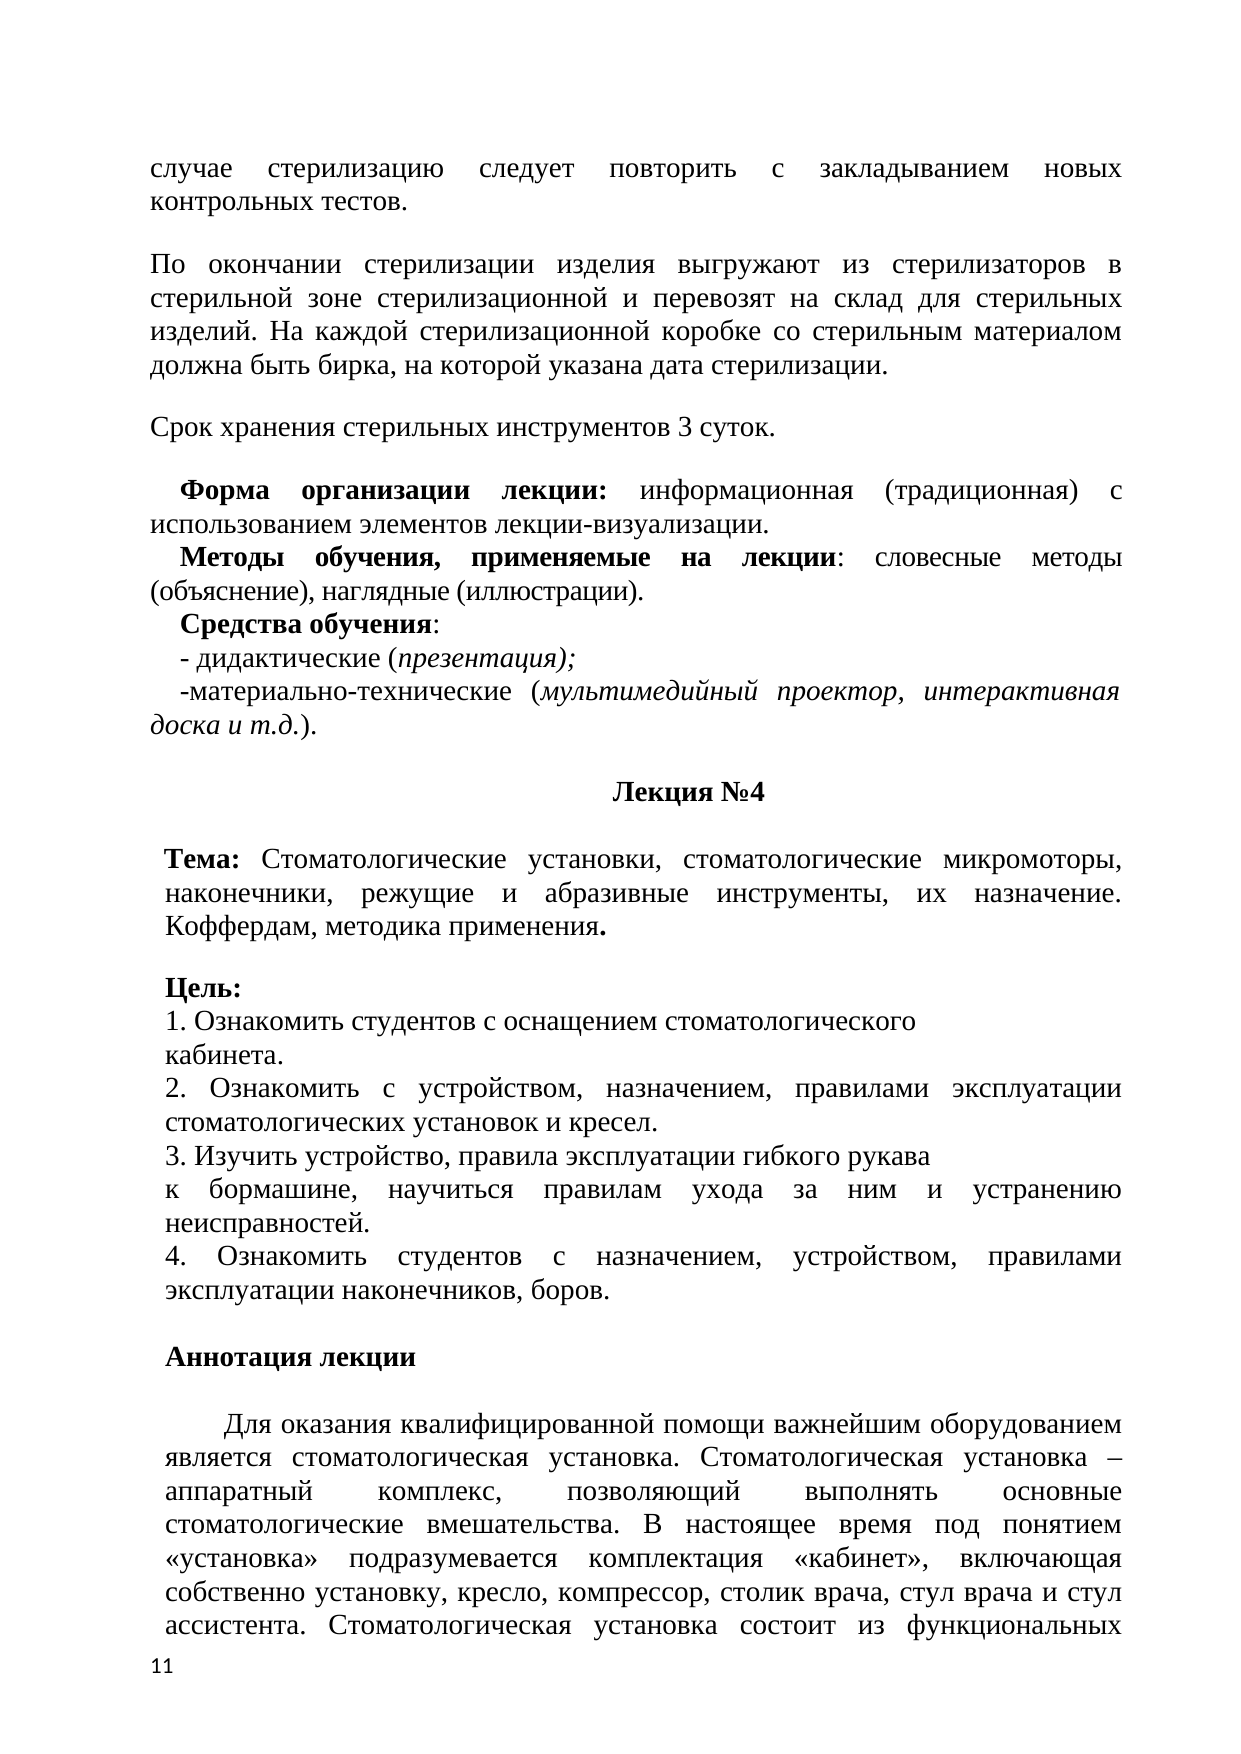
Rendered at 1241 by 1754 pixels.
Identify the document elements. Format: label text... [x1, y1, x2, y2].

list к бормашине, научиться правилам ухода за ним и устранению неисправностей. [165, 1171, 1123, 1238]
list Аннотация лекции [165, 1339, 1123, 1372]
list 3. Изучить устройство, правила эксплуатации гибкого рукава [165, 1138, 1123, 1171]
list Цель: [165, 970, 1123, 1003]
text Средства обучения: [150, 606, 1123, 640]
list 1. Ознакомить студентов с оснащением стоматологического [165, 1003, 1123, 1037]
list 4. Ознакомить студентов с назначением, устройством, правилами эксплуатации наконечников, боров. [165, 1238, 1123, 1305]
text -материально-технические (мультимедийный проектор, интерактивная доска и т.д.). [150, 673, 1123, 741]
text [150, 150, 1123, 217]
text По окончании стерилизации изделия выгружают из стерилизаторов в стерильной зоне стерилизационной и перевозят на склад для стерильных изделий. На каждой стерилизационной коробке со стерильным материалом должна быть бирка, на которой указана дата стерилизации. [150, 246, 1123, 380]
list Лекция №4 [225, 774, 1123, 808]
list Тема: Стоматологические установки, стоматологические микромоторы, наконечники, режущие и абразивные инструменты, их назначение. Коффердам, методика применения. [164, 841, 1123, 942]
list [165, 1406, 1123, 1641]
list 2. Ознакомить с устройством, назначением, правилами эксплуатации стоматологических установок и кресел. [165, 1071, 1123, 1138]
text Методы обучения, применяемые на лекции: словесные методы (объяснение), наглядные (иллюстрации). [150, 539, 1123, 606]
list кабинета. [165, 1037, 1123, 1071]
text - дидактические (презентация); [150, 640, 1123, 673]
text Срок хранения стерильных инструментов 3 суток. [150, 409, 1123, 443]
text Форма организации лекции: информационная (традиционная) с использованием элементов лекции-визуализации. [150, 472, 1123, 539]
